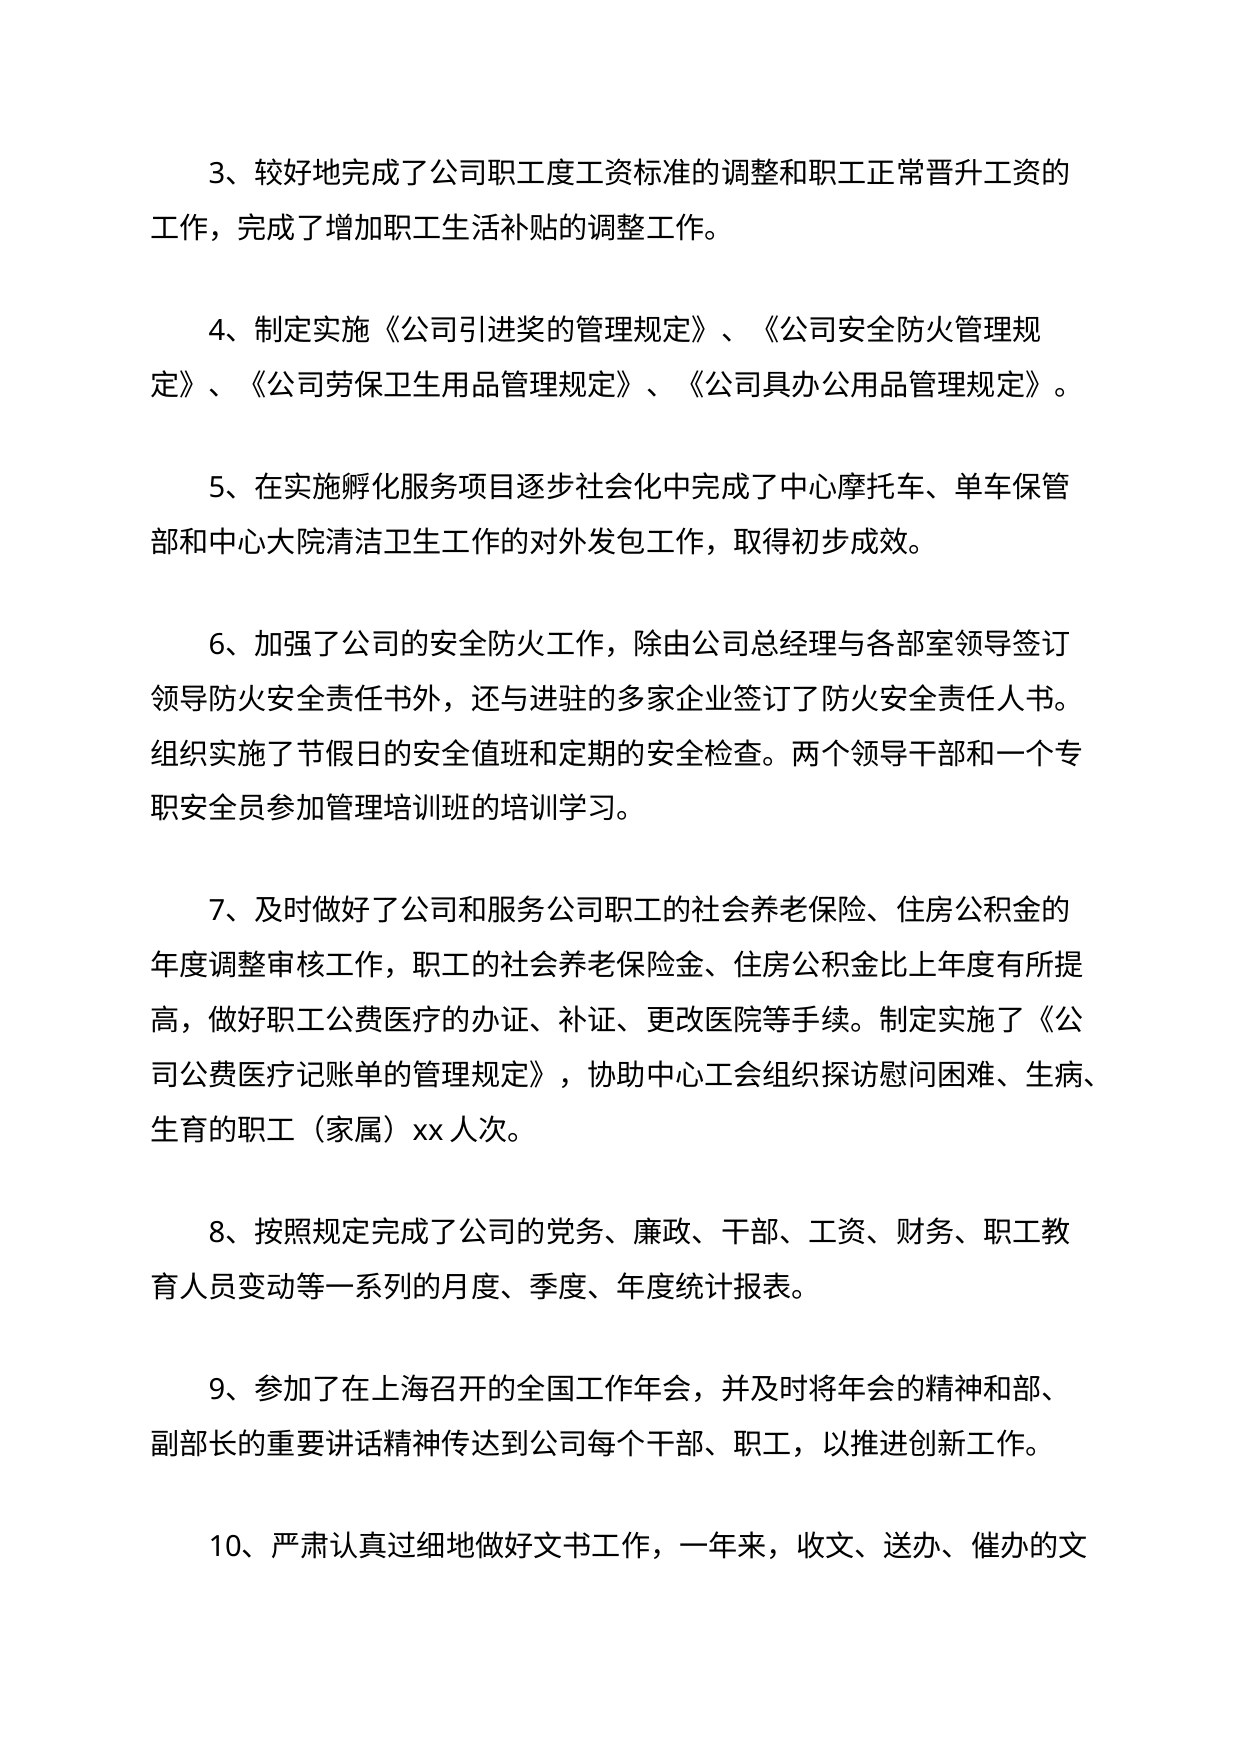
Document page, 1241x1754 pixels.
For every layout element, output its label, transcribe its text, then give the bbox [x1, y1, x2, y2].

text 7、及时做好了公司和服务公司职工的社会养老保险、住房公积金的年度调整审核工作，职工的社会养老保险金、住房公积金比上年度有所提高，做好职工公费医疗的办证、补证、更改医院等手续。制定实施了《公司公费医疗记账单的管理规定》，协助中心工会组织探访慰问困难、生病、生育的职工（家属）xx人次。 [150, 887, 1090, 1149]
text 3、较好地完成了公司职工度工资标准的调整和职工正常晋升工资的工作，完成了增加职工生活补贴的调整工作。 [150, 150, 1090, 247]
text 5、在实施孵化服务项目逐步社会化中完成了中心摩托车、单车保管部和中心大院清洁卫生工作的对外发包工作，取得初步成效。 [150, 463, 1090, 561]
text 9、参加了在上海召开的全国工作年会，并及时将年会的精神和部、副部长的重要讲话精神传达到公司每个干部、职工，以推进创新工作。 [150, 1365, 1090, 1463]
text 6、加强了公司的安全防火工作，除由公司总经理与各部室领导签订领导防火安全责任书外，还与进驻的多家企业签订了防火安全责任人书。组织实施了节假日的安全值班和定期的安全检查。两个领导干部和一个专职安全员参加管理培训班的培训学习。 [150, 620, 1090, 827]
text 4、制定实施《公司引进奖的管理规定》、《公司安全防火管理规定》、《公司劳保卫生用品管理规定》、《公司具办公用品管理规定》。 [150, 307, 1090, 404]
text 8、按照规定完成了公司的党务、廉政、干部、工资、财务、职工教育人员变动等一系列的月度、季度、年度统计报表。 [150, 1208, 1090, 1306]
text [150, 1522, 1090, 1564]
